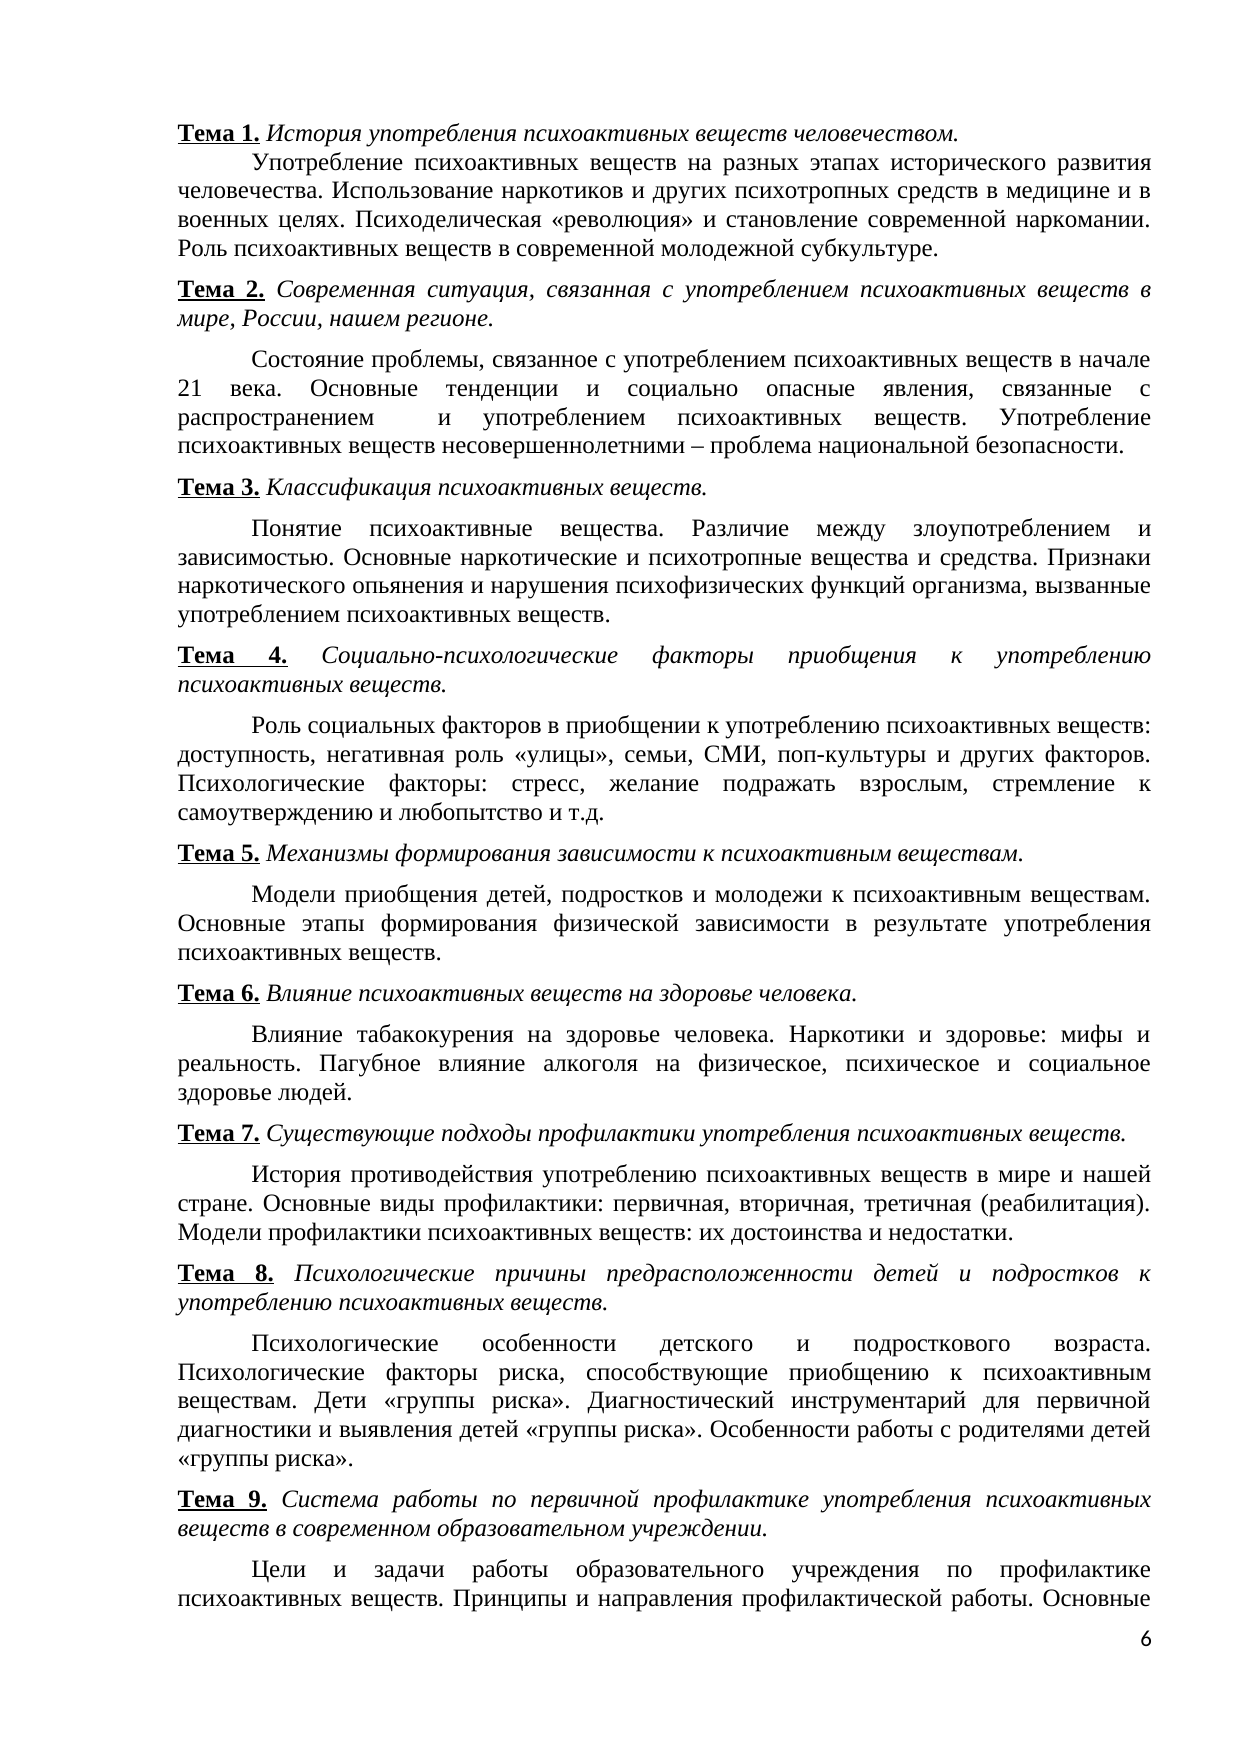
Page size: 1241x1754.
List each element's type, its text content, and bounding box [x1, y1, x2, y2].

text Тема 2. Современная ситуация, связанная с употреблением психоактивных веществ в мире, России, нашем регионе. [177, 274, 1152, 332]
text История противодействия употреблению психоактивных веществ в мире и нашей стране. Основные виды профилактики: первичная, вторичная, третичная (реабилитация). Модели профилактики психоактивных веществ: их достоинства и недостатки. [177, 1159, 1152, 1246]
text Влияние табакокурения на здоровье человека. Наркотики и здоровье: мифы и реальность. Пагубное влияние алкоголя на физическое, психическое и социальное здоровье людей. [177, 1019, 1152, 1106]
text Понятие психоактивные вещества. Различие между злоупотреблением и зависимостью. Основные наркотические и психотропные вещества и средства. Признаки наркотического опьянения и нарушения психофизических функций организма, вызванные употреблением психоактивных веществ. [177, 513, 1152, 628]
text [177, 1554, 1152, 1612]
text Тема 5. Механизмы формирования зависимости к психоактивным веществам. [177, 838, 1152, 867]
text Тема 9. Система работы по первичной профилактике употребления психоактивных веществ в современном образовательном учреждении. [177, 1484, 1152, 1542]
text Тема 3. Классификация психоактивных веществ. [177, 472, 1152, 501]
text Тема 7. Существующие подходы профилактики употребления психоактивных веществ. [177, 1118, 1152, 1147]
text Употребление психоактивных веществ на разных этапах исторического развития человечества. Использование наркотиков и других психотропных средств в медицине и в военных целях. Психоделическая «революция» и становление современной наркомании. Роль психоактивных веществ в современной молодежной субкультуре. [177, 147, 1152, 262]
text Тема 1. История употребления психоактивных веществ человечеством. [177, 118, 1152, 147]
text Модели приобщения детей, подростков и молодежи к психоактивным веществам. Основные этапы формирования физической зависимости в результате употребления психоактивных веществ. [177, 879, 1152, 966]
text Психологические особенности детского и подросткового возраста. Психологические факторы риска, способствующие приобщению к психоактивным веществам. Дети «группы риска». Диагностический инструментарий для первичной диагностики и выявления детей «группы риска». Особенности работы с родителями детей «группы риска». [177, 1328, 1152, 1472]
text Тема 4. Социально-психологические факторы приобщения к употреблению психоактивных веществ. [177, 641, 1152, 698]
text Роль социальных факторов в приобщении к употреблению психоактивных веществ: доступность, негативная роль «улицы», семьи, СМИ, поп-культуры и других факторов. Психологические факторы: стресс, желание подражать взрослым, стремление к самоутверждению и любопытство и т.д. [177, 711, 1152, 826]
text Состояние проблемы, связанное с употреблением психоактивных веществ в начале 21 века. Основные тенденции и социально опасные явления, связанные с распространением и употреблением психоактивных веществ. Употребление психоактивных веществ несовершеннолетними – проблема национальной безопасности. [177, 344, 1152, 459]
text Тема 8. Психологические причины предрасположенности детей и подростков к употреблению психоактивных веществ. [177, 1258, 1152, 1316]
text Тема 6. Влияние психоактивных веществ на здоровье человека. [177, 978, 1152, 1007]
